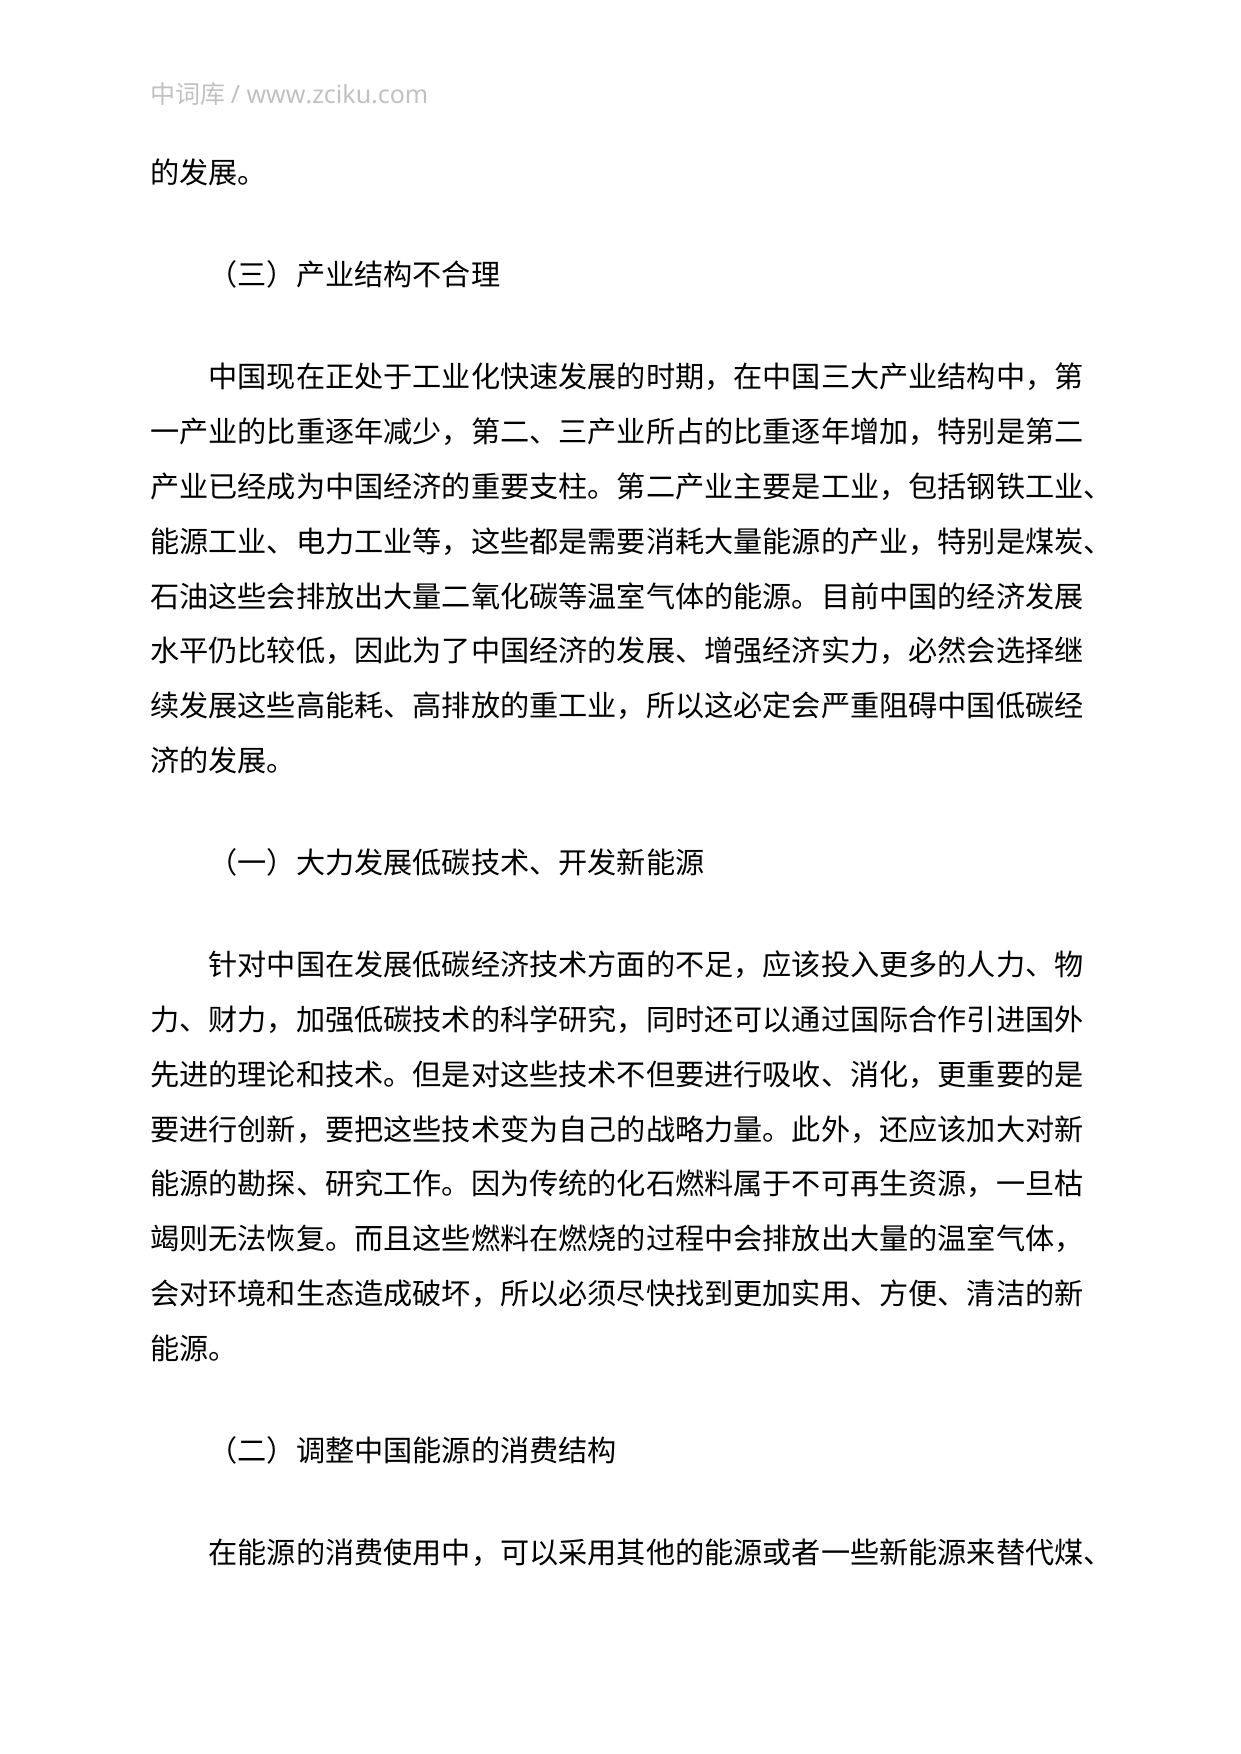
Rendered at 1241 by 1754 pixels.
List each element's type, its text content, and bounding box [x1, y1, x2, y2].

text 中国现在正处于工业化快速发展的时期，在中国三大产业结构中，第一产业的比重逐年减少，第二、三产业所占的比重逐年增加，特别是第二产业已经成为中国经济的重要支柱。第二产业主要是工业，包括钢铁工业、能源工业、电力工业等，这些都是需要消耗大量能源的产业，特别是煤炭、石油这些会排放出大量二氧化碳等温室气体的能源。目前中国的经济发展水平仍比较低，因此为了中国经济的发展、增强经济实力，必然会选择继续发展这些高能耗、高排放的重工业，所以这必定会严重阻碍中国低碳经济的发展。 [150, 353, 1090, 780]
text 针对中国在发展低碳经济技术方面的不足，应该投入更多的人力、物力、财力，加强低碳技术的科学研究，同时还可以通过国际合作引进国外先进的理论和技术。但是对这些技术不但要进行吸收、消化，更重要的是要进行创新，要把这些技术变为自己的战略力量。此外，还应该加大对新能源的勘探、研究工作。因为传统的化石燃料属于不可再生资源，一旦枯竭则无法恢复。而且这些燃料在燃烧的过程中会排放出大量的温室气体，会对环境和生态造成破坏，所以必须尽快找到更加实用、方便、清洁的新能源。 [150, 941, 1090, 1368]
text （三）产业结构不合理 [150, 252, 1090, 294]
text （一）大力发展低碳技术、开发新能源 [150, 839, 1090, 882]
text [150, 150, 1090, 192]
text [150, 1529, 1090, 1571]
text （二）调整中国能源的消费结构 [150, 1427, 1090, 1470]
